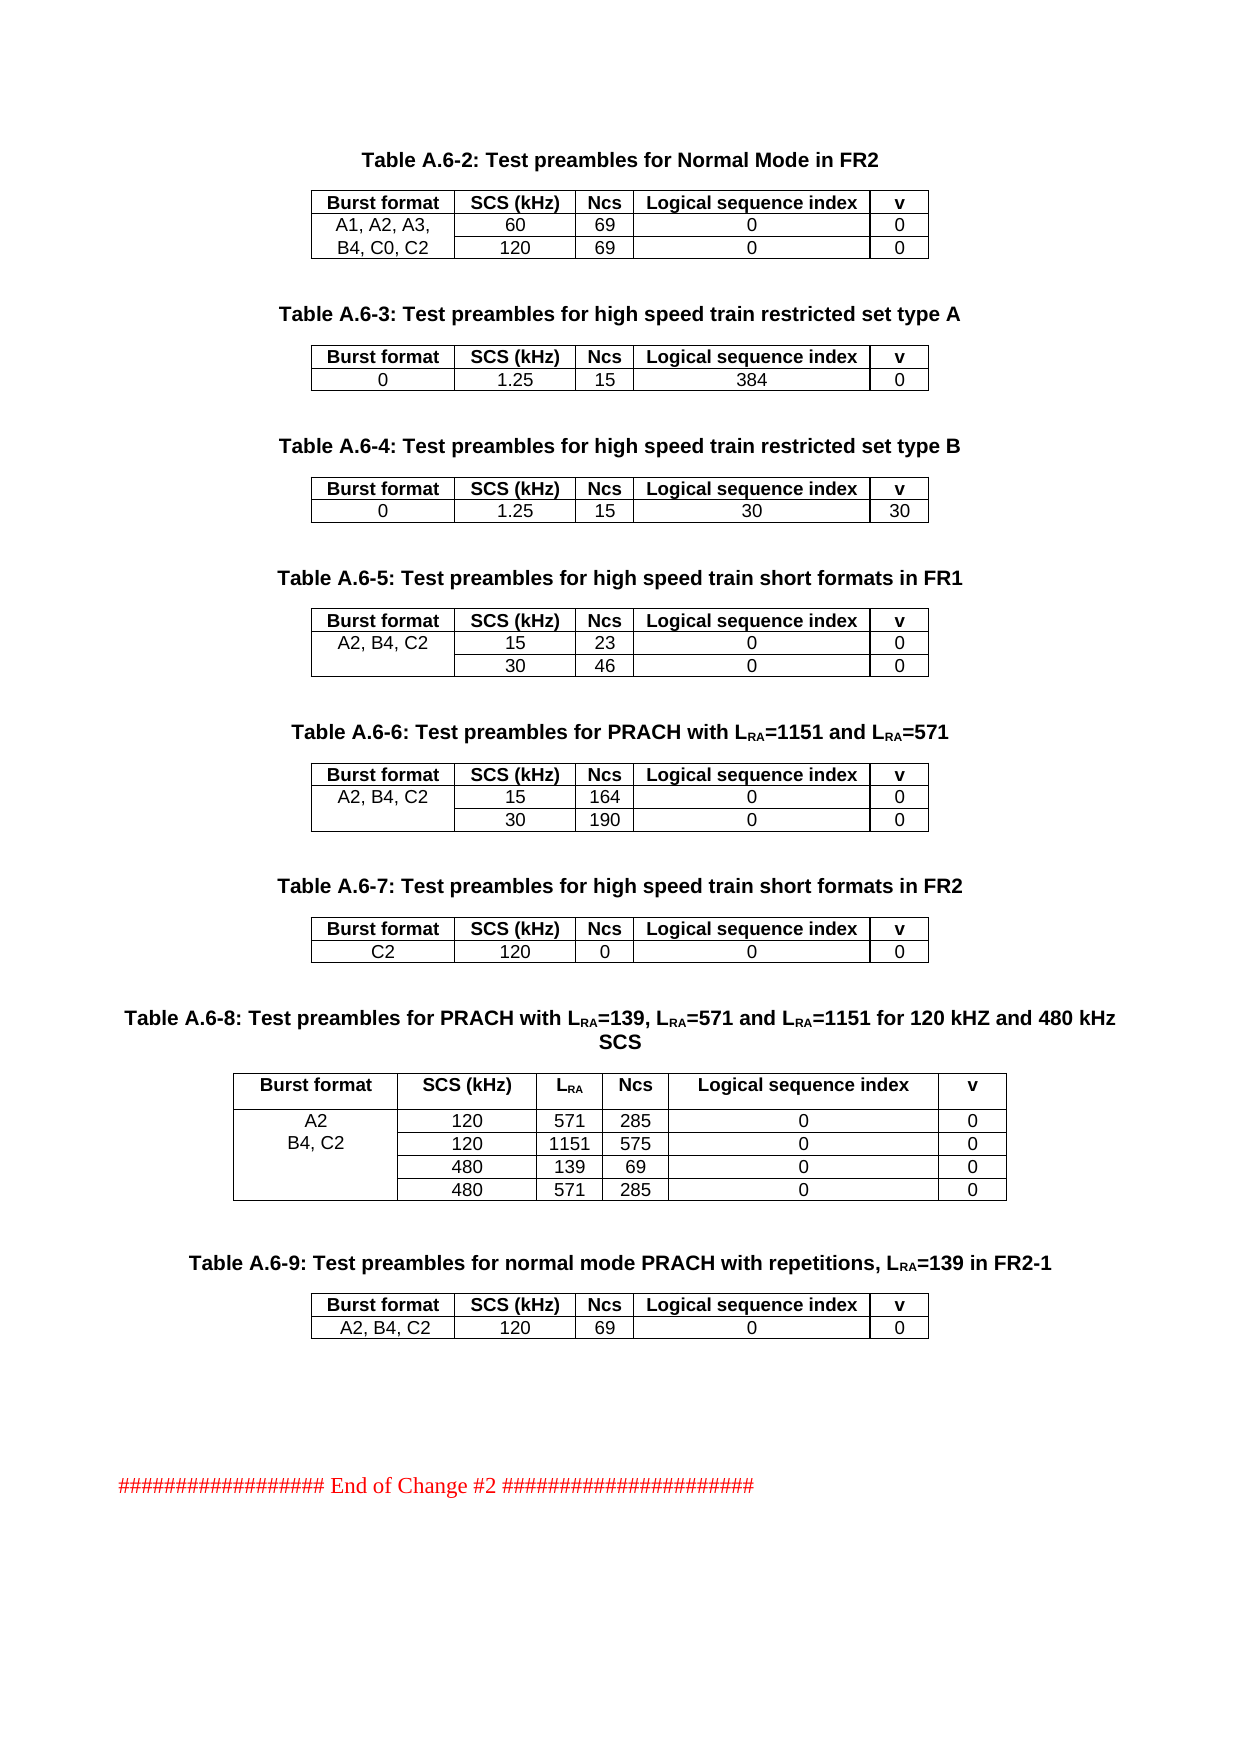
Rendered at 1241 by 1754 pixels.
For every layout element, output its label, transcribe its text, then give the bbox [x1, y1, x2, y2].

table_cell 15 [576, 369, 633, 390]
table_header v [871, 191, 928, 213]
table_cell 0 [576, 941, 633, 962]
table_cell 164 [576, 786, 633, 808]
table_header Burst format [234, 1074, 397, 1109]
table_cell 0 [312, 369, 454, 390]
table_cell A2, B4, C2 [312, 632, 454, 653]
table_cell A2 B4, C2 [234, 1110, 397, 1200]
table_header v [871, 1294, 928, 1316]
table_cell 69 [576, 214, 633, 236]
text ################## End of Change #2 ###################### [118, 1472, 1122, 1499]
table_header Burst format [312, 191, 454, 213]
table_cell 0 [871, 237, 928, 258]
table_header v [871, 478, 928, 499]
table_cell 0 [634, 941, 869, 962]
table_cell 0 [871, 786, 928, 808]
table_header SCS (kHz) [455, 764, 575, 785]
table_cell 0 [669, 1156, 938, 1178]
table_cell 571 [537, 1179, 602, 1200]
table_cell 30 [871, 500, 928, 522]
table_cell 60 [455, 214, 575, 236]
table_cell 0 [634, 237, 869, 258]
table_cell 30 [634, 500, 869, 522]
table_cell 190 [576, 809, 633, 831]
table_cell 0 [669, 1133, 938, 1155]
text Table A.6-6: Test preambles for PRACH with LRA=1151 and LRA=571 [118, 720, 1122, 744]
table_cell 15 [576, 500, 633, 522]
table_header Ncs [576, 1294, 633, 1316]
table_cell 15 [455, 632, 575, 653]
table_cell [312, 808, 454, 831]
table_cell 120 [398, 1133, 536, 1155]
table_header SCS (kHz) [455, 609, 575, 631]
table_header v [871, 609, 928, 631]
table_header v [939, 1074, 1006, 1109]
table_header Logical sequence index [634, 346, 869, 367]
table_cell 23 [576, 632, 633, 653]
table_cell B4, C0, C2 [312, 236, 454, 258]
table_header Ncs [576, 346, 633, 367]
table_cell 69 [603, 1156, 668, 1178]
table_cell 0 [669, 1110, 938, 1132]
table_header Ncs [576, 918, 633, 940]
table_cell 0 [634, 786, 869, 808]
table_header Ncs [576, 609, 633, 631]
table_header SCS (kHz) [455, 1294, 575, 1316]
table_cell 0 [871, 809, 928, 831]
table_header LRA [537, 1074, 602, 1109]
table_header Ncs [576, 764, 633, 785]
table_cell 480 [398, 1179, 536, 1200]
text Table A.6-9: Test preambles for normal mode PRACH with repetitions, LRA=139 in FR2-1 [118, 1250, 1122, 1274]
table_header Burst format [312, 764, 454, 785]
table_cell 0 [871, 1317, 928, 1338]
table_cell 0 [634, 809, 869, 831]
table_header SCS (kHz) [455, 346, 575, 367]
table_cell 120 [398, 1110, 536, 1132]
table_header SCS (kHz) [455, 478, 575, 499]
text Table A.6-3: Test preambles for high speed train restricted set type A [118, 302, 1122, 326]
table_cell 69 [576, 1317, 633, 1338]
table_header Logical sequence index [634, 478, 869, 499]
table_header Ncs [603, 1074, 668, 1109]
table_cell 0 [939, 1133, 1006, 1155]
table_header SCS (kHz) [455, 191, 575, 213]
table_cell 0 [939, 1156, 1006, 1178]
table_header v [871, 764, 928, 785]
table_header Logical sequence index [634, 918, 869, 940]
table_cell 120 [455, 1317, 575, 1338]
table_header Ncs [576, 478, 633, 499]
table_header Burst format [312, 478, 454, 499]
table_cell 575 [603, 1133, 668, 1155]
text Table A.6-5: Test preambles for high speed train short formats in FR1 [118, 566, 1122, 589]
table_cell 1.25 [455, 369, 575, 390]
table_cell 285 [603, 1179, 668, 1200]
table_cell 0 [871, 655, 928, 676]
table_cell 0 [634, 632, 869, 653]
text Table A.6-8: Test preambles for PRACH with LRA=139, LRA=571 and LRA=1151 for 120 kHZ and 480 kHz SCS [118, 1006, 1122, 1054]
table_cell 571 [537, 1110, 602, 1132]
text Table A.6-7: Test preambles for high speed train short formats in FR2 [118, 874, 1122, 898]
table_cell A1, A2, A3, [312, 214, 454, 236]
table_cell 0 [312, 500, 454, 522]
table_cell 69 [576, 237, 633, 258]
table_cell 0 [871, 214, 928, 236]
table_header SCS (kHz) [455, 918, 575, 940]
table_cell 0 [634, 1317, 869, 1338]
table_cell 120 [455, 941, 575, 962]
table_header Burst format [312, 1294, 454, 1316]
table_cell 120 [455, 237, 575, 258]
table_header Logical sequence index [634, 609, 869, 631]
table_cell 285 [603, 1110, 668, 1132]
table_cell C2 [312, 941, 454, 962]
table_cell 0 [871, 941, 928, 962]
table_cell 15 [455, 786, 575, 808]
table_cell 139 [537, 1156, 602, 1178]
table_header v [871, 918, 928, 940]
table_cell 0 [939, 1110, 1006, 1132]
table_header Logical sequence index [634, 1294, 869, 1316]
table_cell 30 [455, 655, 575, 676]
table_cell [312, 654, 454, 676]
table_header SCS (kHz) [398, 1074, 536, 1109]
table_cell A2, B4, C2 [312, 1317, 454, 1338]
table_header Logical sequence index [669, 1074, 938, 1109]
table_cell 0 [939, 1179, 1006, 1200]
table_cell 46 [576, 655, 633, 676]
table_header v [871, 346, 928, 367]
table_header Burst format [312, 346, 454, 367]
table_header Logical sequence index [634, 764, 869, 785]
table_cell 30 [455, 809, 575, 831]
table_header Burst format [312, 609, 454, 631]
table_cell 0 [669, 1179, 938, 1200]
table_cell 1.25 [455, 500, 575, 522]
table_cell 384 [634, 369, 869, 390]
table_cell 0 [634, 214, 869, 236]
table_cell 0 [871, 369, 928, 390]
table_cell 0 [871, 632, 928, 653]
table_cell 0 [634, 655, 869, 676]
table_cell A2, B4, C2 [312, 786, 454, 808]
table_cell 1151 [537, 1133, 602, 1155]
table_header Ncs [576, 191, 633, 213]
text Table A.6-4: Test preambles for high speed train restricted set type B [118, 434, 1122, 458]
table_header Logical sequence index [634, 191, 869, 213]
text Table A.6-2: Test preambles for Normal Mode in FR2 [118, 148, 1122, 172]
table_cell 480 [398, 1156, 536, 1178]
table_header Burst format [312, 918, 454, 940]
